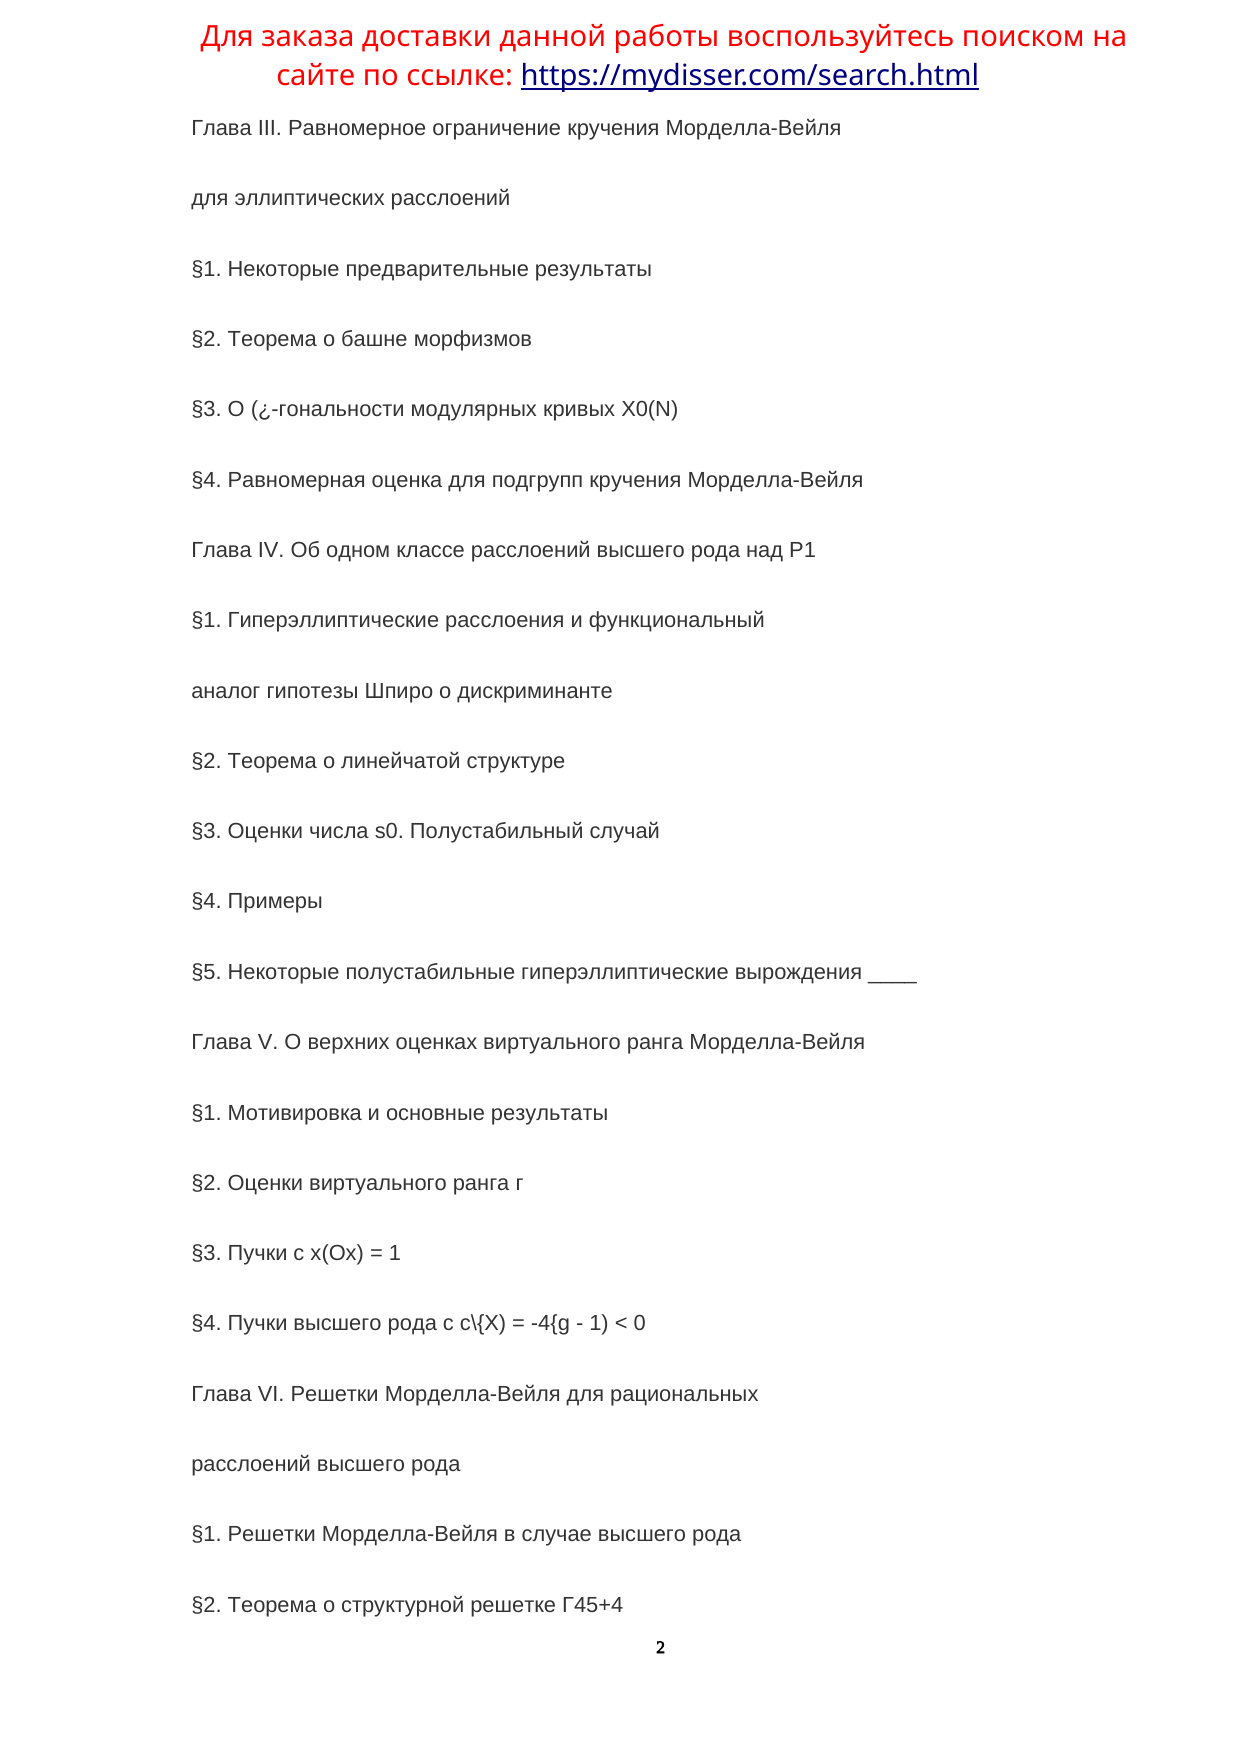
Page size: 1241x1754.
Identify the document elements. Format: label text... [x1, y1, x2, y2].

text §3. Пучки с х(Ох) = 1 [103, 1240, 1152, 1265]
text §3. О (¿-гональности модулярных кривых X0(N) [103, 396, 1152, 421]
text §1. Решетки Морделла-Вейля в случае высшего рода [103, 1521, 1152, 1546]
text §1. Гиперэллиптические расслоения и функциональный [103, 607, 1152, 632]
text §3. Оценки числа s0. Полустабильный случай [103, 818, 1152, 843]
text §1. Мотивировка и основные результаты [103, 1099, 1152, 1124]
text §2. Теорема о структурной решетке Г45+4 [103, 1592, 1152, 1617]
text §2. Теорема о башне морфизмов [103, 326, 1152, 351]
text Глава III. Равномерное ограничение кручения Морделла-Вейля [103, 115, 1152, 140]
text §4. Пучки высшего рода с с\{Х) = -4{g - 1) < 0 [103, 1310, 1152, 1336]
text для эллиптических расслоений [103, 185, 1152, 211]
text расслоений высшего рода [103, 1451, 1152, 1476]
text аналог гипотезы Шпиро о дискриминанте [103, 677, 1152, 703]
text §2. Теорема о линейчатой структуре [103, 748, 1152, 773]
text Глава IV. Об одном классе расслоений высшего рода над Р1 [103, 537, 1152, 562]
text Глава VI. Решетки Морделла-Вейля для рациональных [103, 1381, 1152, 1406]
text §5. Некоторые полустабильные гиперэллиптические вырождения ____ [103, 959, 1152, 984]
text §4. Равномерная оценка для подгрупп кручения Морделла-Вейля [103, 467, 1152, 492]
text §1. Некоторые предварительные результаты [103, 256, 1152, 281]
text §2. Оценки виртуального ранга г [103, 1170, 1152, 1195]
text §4. Примеры [103, 888, 1152, 914]
text Глава V. О верхних оценках виртуального ранга Морделла-Вейля [103, 1029, 1152, 1054]
